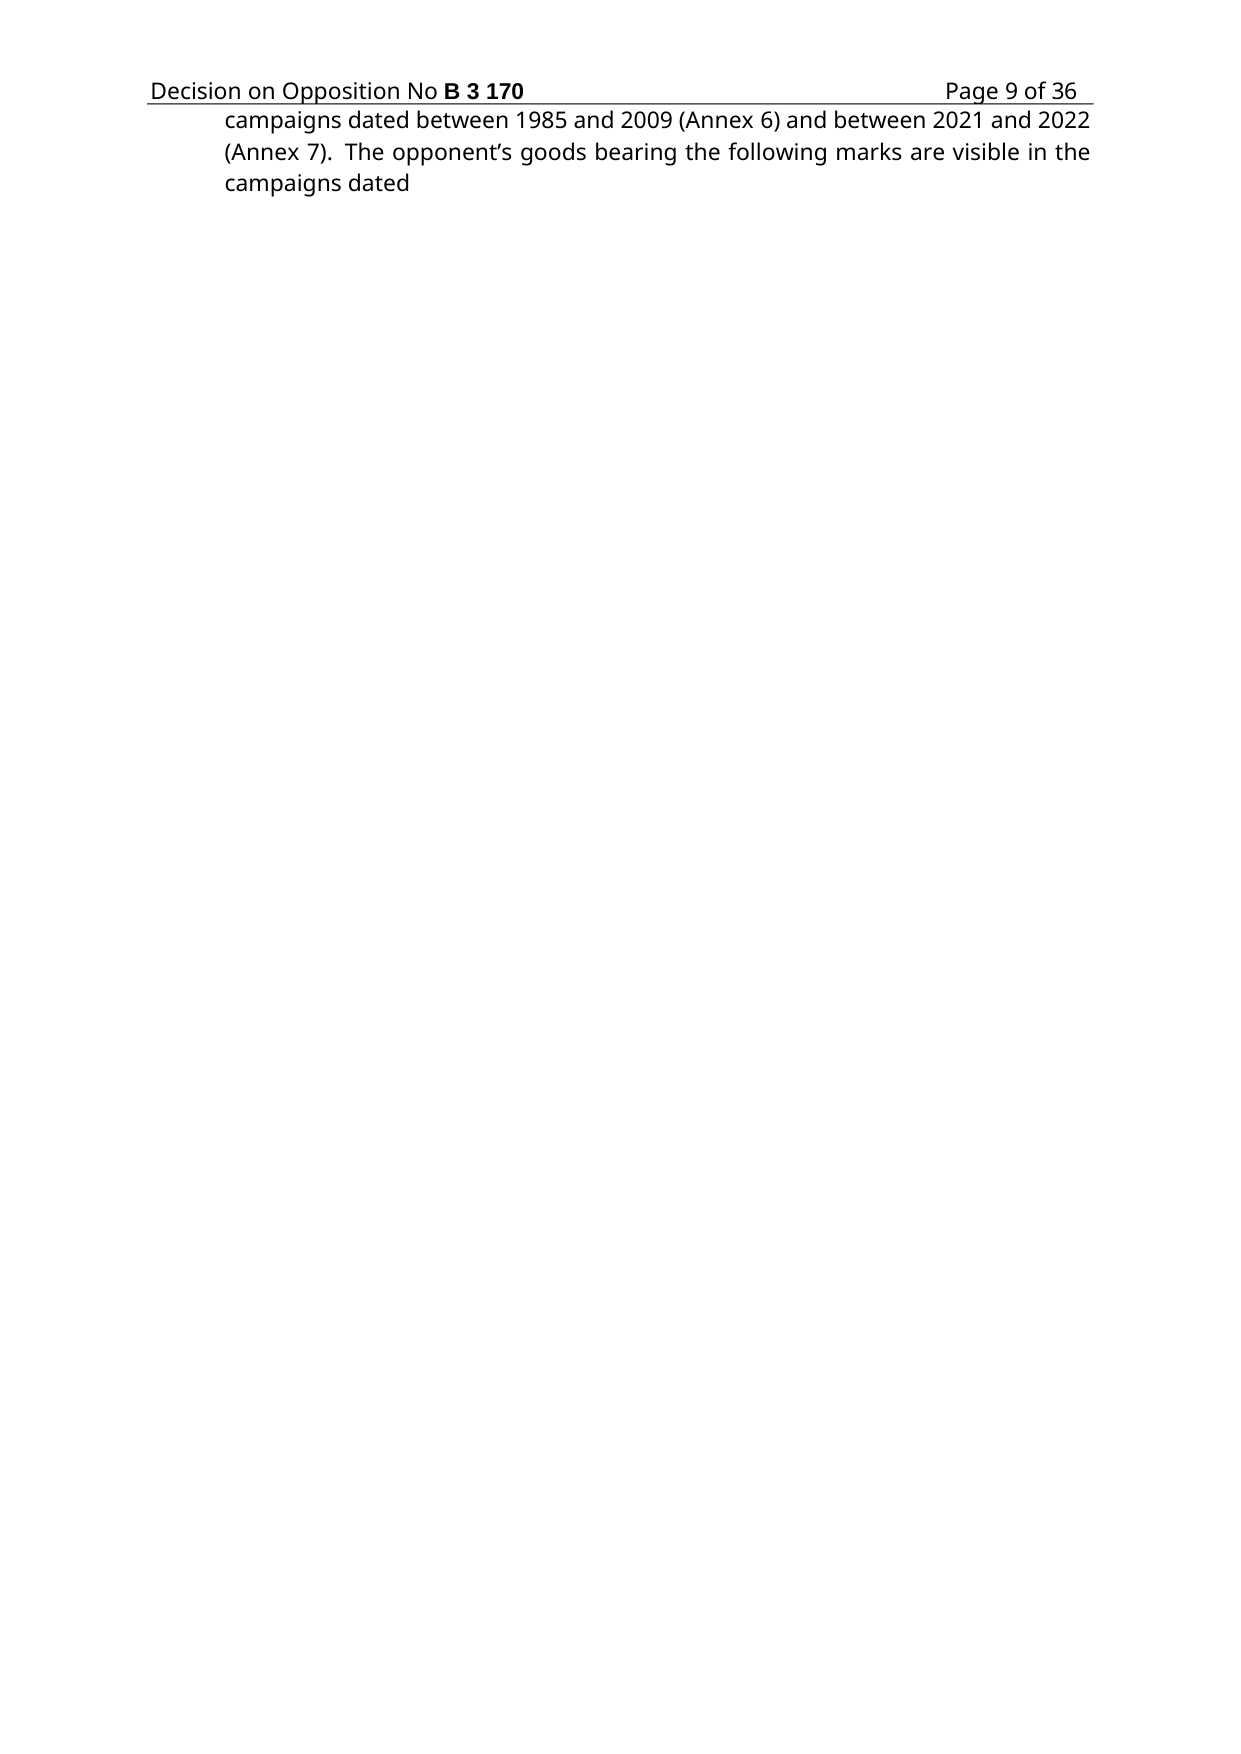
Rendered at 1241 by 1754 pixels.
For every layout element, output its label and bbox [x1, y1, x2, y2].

list [187, 104, 1091, 198]
